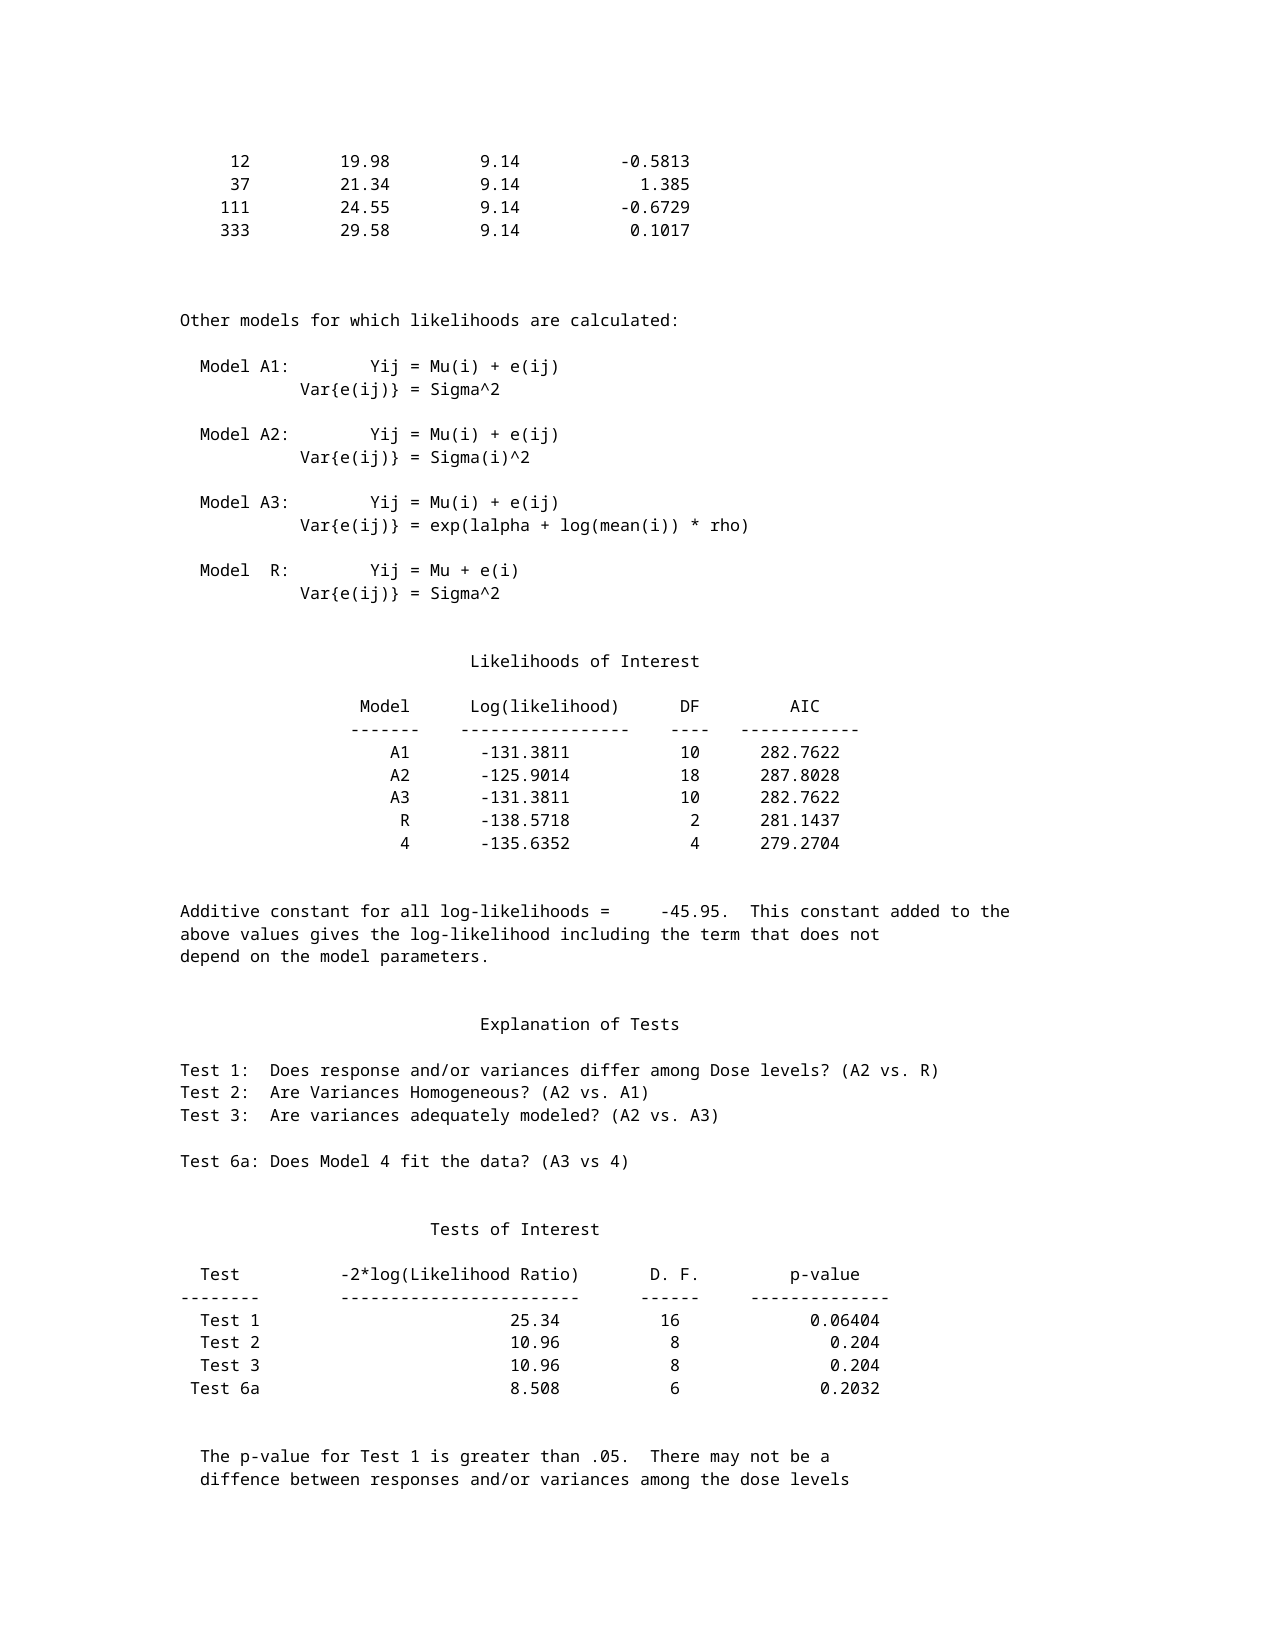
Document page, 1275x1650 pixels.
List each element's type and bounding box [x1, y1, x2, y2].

text [150, 150, 1125, 1490]
